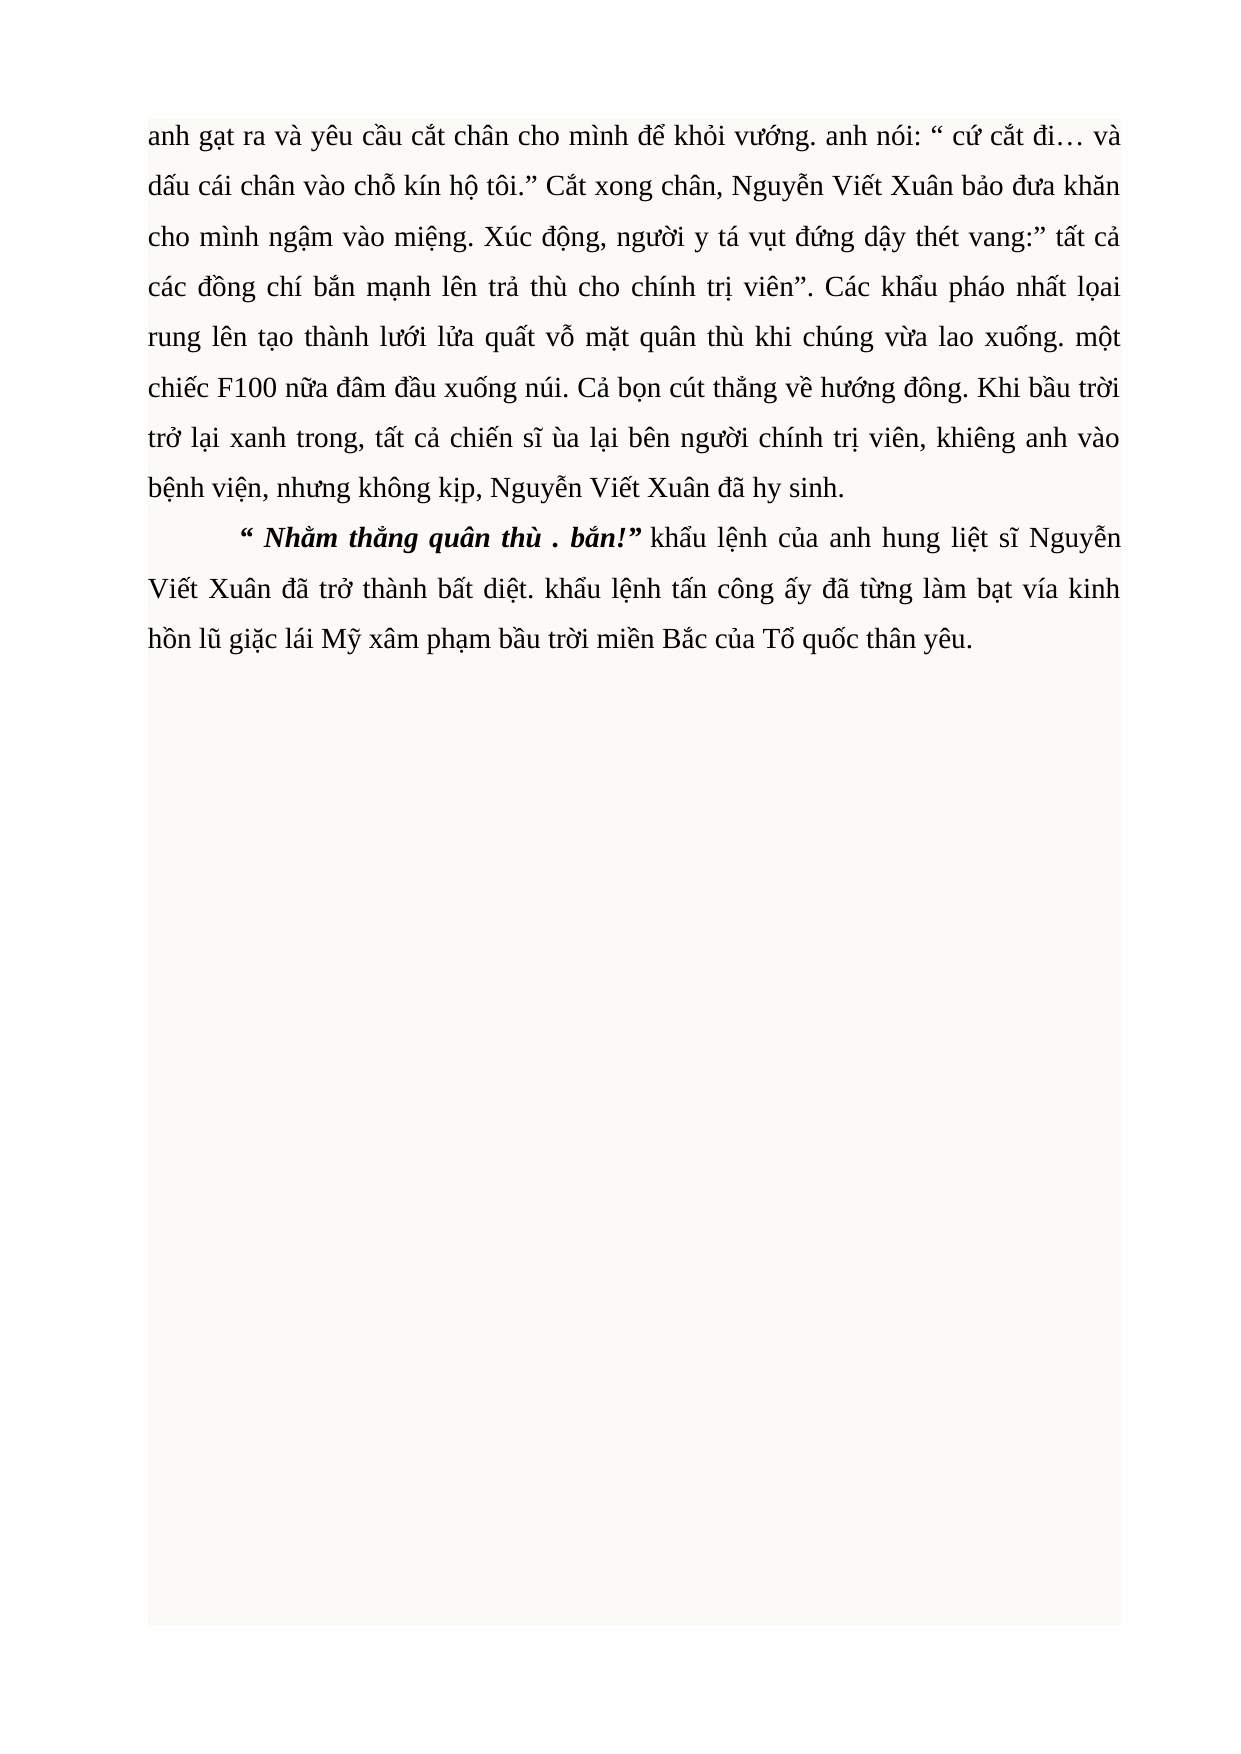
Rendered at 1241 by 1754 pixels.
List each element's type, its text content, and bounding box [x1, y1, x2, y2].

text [148, 118, 1122, 504]
text “ Nhằm thẳng quân thù . bắn!” khẩu lệnh của anh hung liệt sĩ Nguyễn Viết Xuân đã trở thành bất diệt. khẩu lệnh tấn công ấy đã từng làm bạt vía kinh hồn lũ giặc lái Mỹ xâm phạm bầu trời miền Bắc của Tổ quốc thân yêu. [148, 521, 1122, 655]
